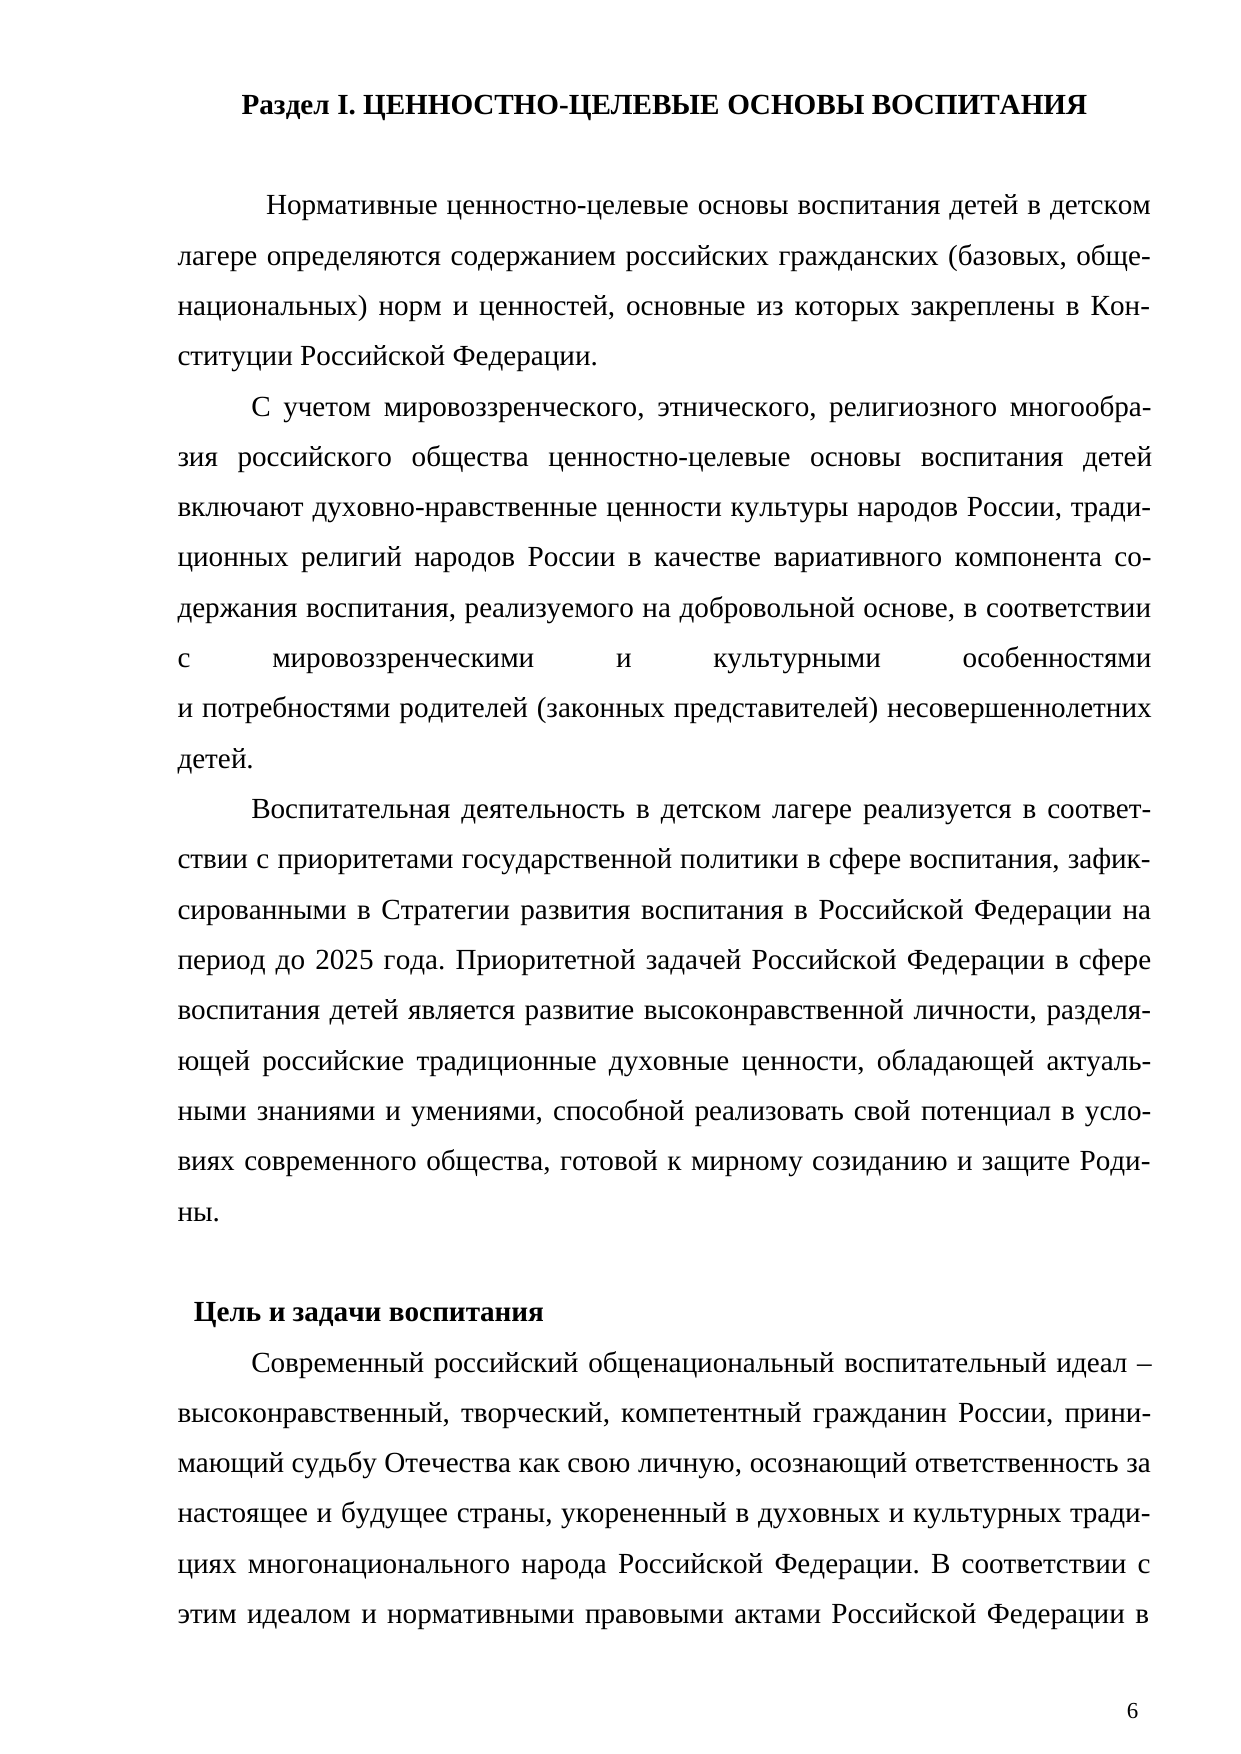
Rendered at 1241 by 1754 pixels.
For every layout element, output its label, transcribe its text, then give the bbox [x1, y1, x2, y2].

text Воспитательная деятельность в детском лагере реализуется в соответ- ствии с приоритетами государственной политики в сфере воспитания, зафик- сированными в Стратегии развития воспитания в Российской Федерации на период до 2025 года. Приоритетной задачей Российской Федерации в сфере воспитания детей является развитие высоконравственной личности, разделя- ющей российские традиционные духовные ценности, обладающей актуаль- ными знаниями и умениями, способной реализовать свой потенциал в усло- виях современного общества, готовой к мирному созиданию и защите Роди- ны. [177, 791, 1152, 1227]
text Нормативные ценностно-целевые основы воспитания детей в детском лагере определяются содержанием российских гражданских (базовых, обще- национальных) норм и ценностей, основные из которых закреплены в Кон- ституции Российской Федерации. [177, 187, 1152, 372]
subtitle Раздел I. ЦЕННОСТНО-ЦЕЛЕВЫЕ ОСНОВЫ ВОСПИТАНИЯ [241, 87, 1186, 120]
text Современный российский общенациональный воспитательный идеал – высоконравственный, творческий, компетентный гражданин России, прини- мающий судьбу Отечества как свою личную, осознающий ответственность за настоящее и будущее страны, укорененный в духовных и культурных тради- циях многонационального народа Российской Федерации. В соответствии с этим идеалом и нормативными правовыми актами Российской Федерации в [177, 1345, 1152, 1630]
subtitle Цель и задачи воспитания [156, 1294, 1186, 1328]
text С учетом мировоззренческого, этнического, религиозного многообра- зия российского общества ценностно-целевые основы воспитания детей включают духовно-нравственные ценности культуры народов России, тради- ционных религий народов России в качестве вариативного компонента со- держания воспитания, реализуемого на добровольной основе, в соответствии с мировоззренческими и культурными особенностями и потребностями родителей (законных представителей) несовершеннолетних детей. [177, 389, 1152, 774]
